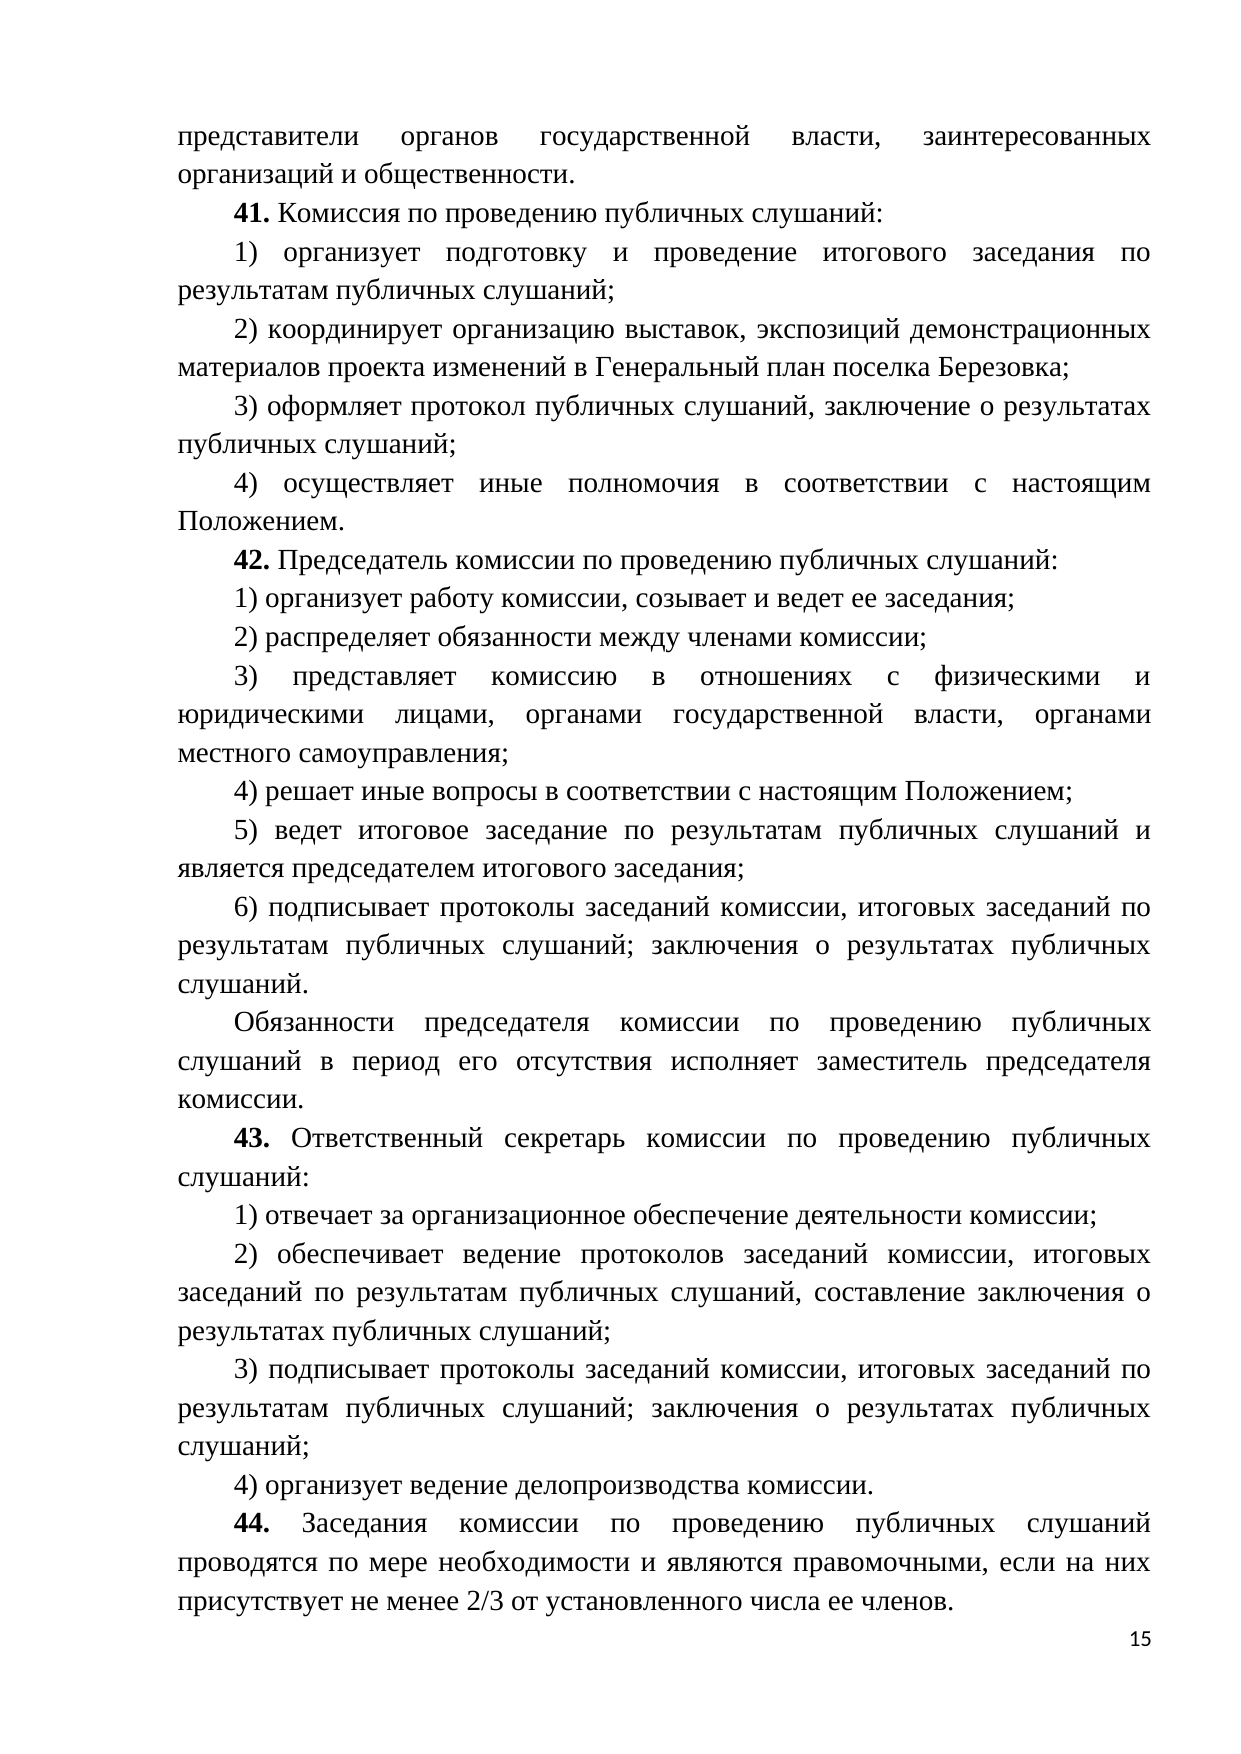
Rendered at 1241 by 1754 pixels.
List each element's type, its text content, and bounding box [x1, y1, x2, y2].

text 2) координирует организацию выставок, экспозиций демонстрационных материалов проекта изменений в Генеральный план поселка Березовка; [177, 311, 1152, 383]
text 3) подписывает протоколы заседаний комиссии, итоговых заседаний по результатам публичных слушаний; заключения о результатах публичных слушаний; [177, 1351, 1152, 1462]
text 43. Ответственный секретарь комиссии по проведению публичных слушаний: [177, 1120, 1152, 1192]
text 1) организует работу комиссии, созывает и ведет ее заседания; [177, 581, 1152, 614]
text 1) отвечает за организационное обеспечение деятельности комиссии; [177, 1197, 1152, 1231]
text 6) подписывает протоколы заседаний комиссии, итоговых заседаний по результатам публичных слушаний; заключения о результатах публичных слушаний. [177, 889, 1152, 999]
text 4) решает иные вопросы в соответствии с настоящим Положением; [177, 773, 1152, 807]
text Обязанности председателя комиссии по проведению публичных слушаний в период его отсутствия исполняет заместитель председателя комиссии. [177, 1004, 1152, 1115]
text 4) осуществляет иные полномочия в соответствии с настоящим Положением. [177, 465, 1152, 537]
text 41. Комиссия по проведению публичных слушаний: [177, 195, 1152, 229]
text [177, 118, 1152, 190]
text 4) организует ведение делопроизводства комиссии. [177, 1467, 1152, 1501]
text 3) представляет комиссию в отношениях с физическими и юридическими лицами, органами государственной власти, органами местного самоуправления; [177, 658, 1152, 768]
text 1) организует подготовку и проведение итогового заседания по результатам публичных слушаний; [177, 234, 1152, 306]
text 5) ведет итоговое заседание по результатам публичных слушаний и является председателем итогового заседания; [177, 812, 1152, 884]
text 44. Заседания комиссии по проведению публичных слушаний проводятся по мере необходимости и являются правомочными, если на них присутствует не менее 2/3 от установленного числа ее членов. [177, 1506, 1152, 1616]
text 42. Председатель комиссии по проведению публичных слушаний: [177, 542, 1152, 576]
text 2) распределяет обязанности между членами комиссии; [177, 619, 1152, 653]
text 2) обеспечивает ведение протоколов заседаний комиссии, итоговых заседаний по результатам публичных слушаний, составление заключения о результатах публичных слушаний; [177, 1236, 1152, 1346]
text 3) оформляет протокол публичных слушаний, заключение о результатах публичных слушаний; [177, 388, 1152, 460]
